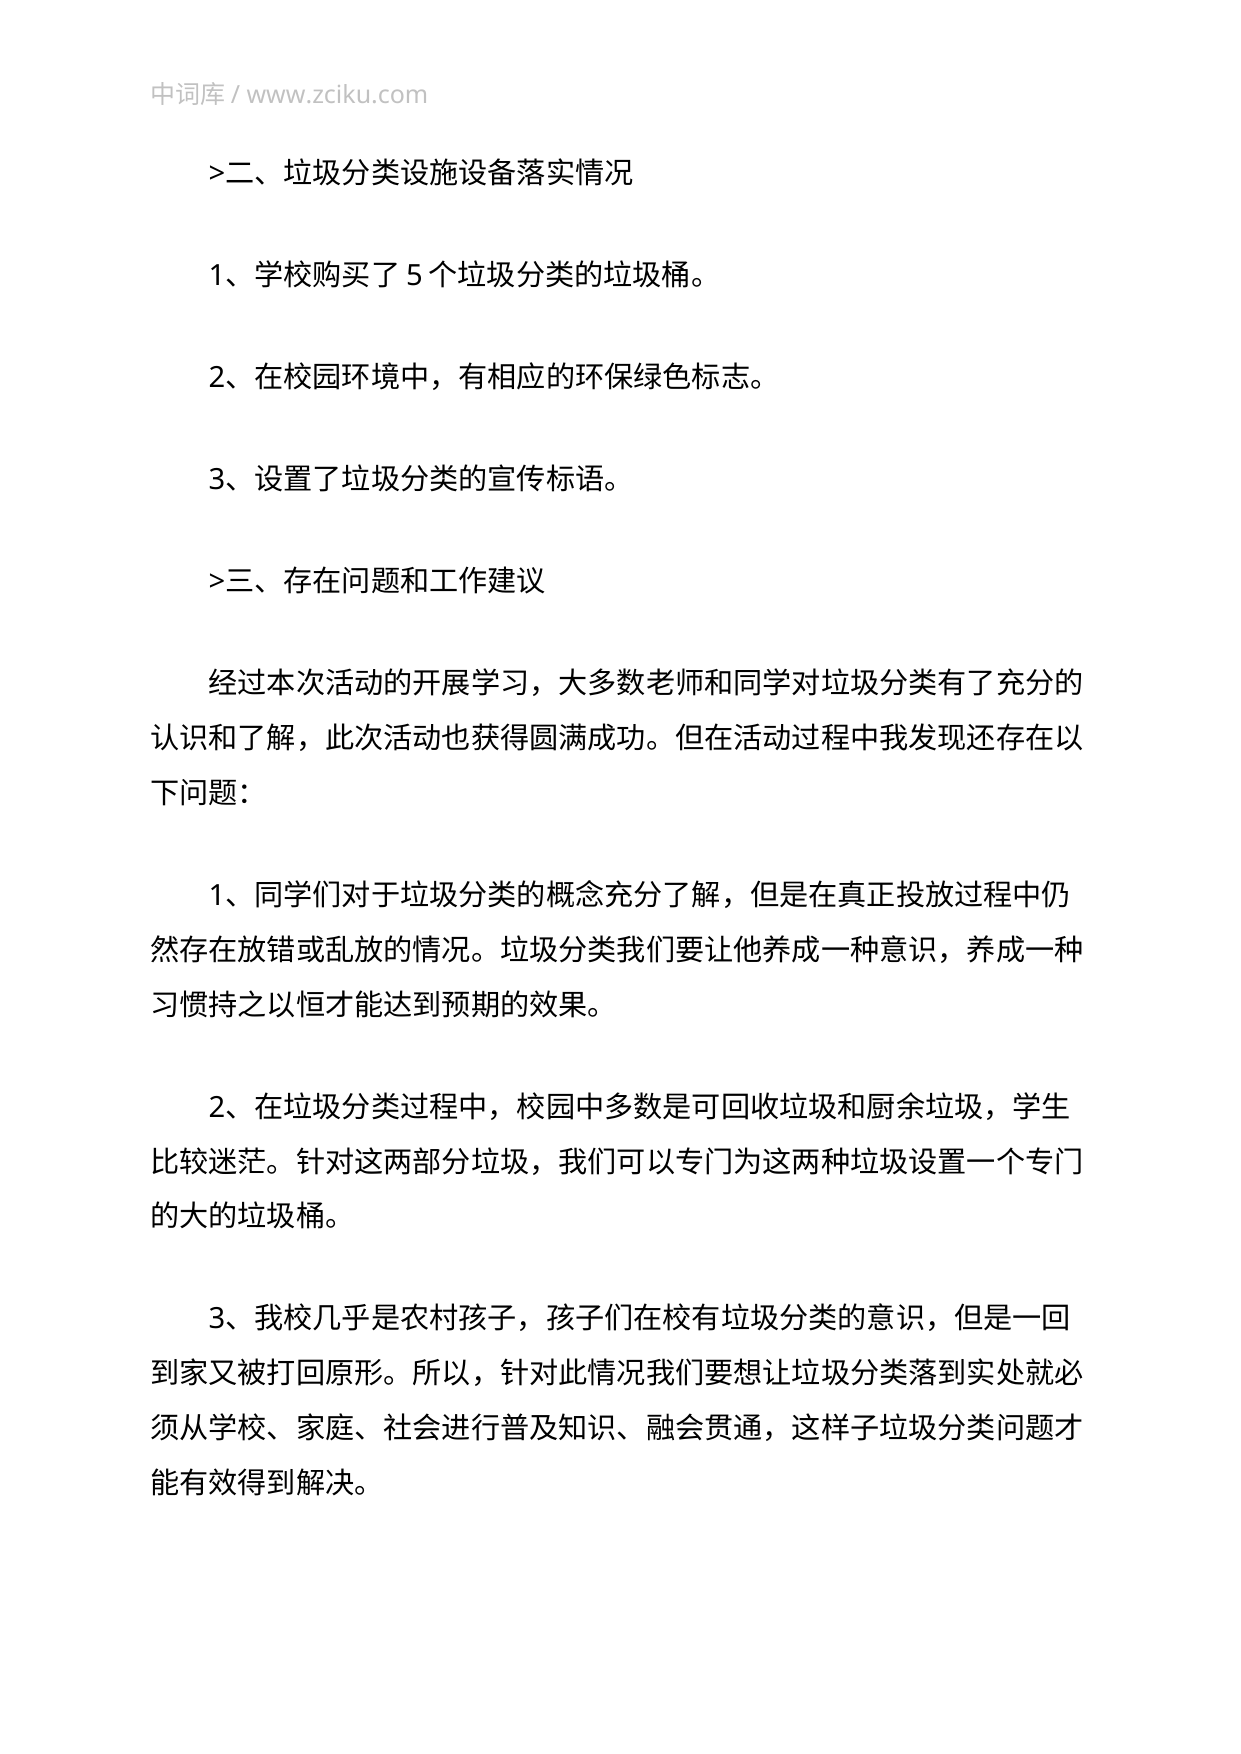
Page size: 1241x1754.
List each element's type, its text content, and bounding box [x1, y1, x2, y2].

text 2、在垃圾分类过程中，校园中多数是可回收垃圾和厨余垃圾，学生比较迷茫。针对这两部分垃圾，我们可以专门为这两种垃圾设置一个专门的大的垃圾桶。 [150, 1083, 1090, 1235]
text 2、在校园环境中，有相应的环保绿色标志。 [150, 354, 1090, 396]
text >三、存在问题和工作建议 [150, 558, 1090, 600]
text 1、同学们对于垃圾分类的概念充分了解，但是在真正投放过程中仍然存在放错或乱放的情况。垃圾分类我们要让他养成一种意识，养成一种习惯持之以恒才能达到预期的效果。 [150, 871, 1090, 1024]
text 经过本次活动的开展学习，大多数老师和同学对垃圾分类有了充分的认识和了解，此次活动也获得圆满成功。但在活动过程中我发现还存在以下问题： [150, 660, 1090, 812]
text 3、设置了垃圾分类的宣传标语。 [150, 456, 1090, 498]
text 1、学校购买了5个垃圾分类的垃圾桶。 [150, 252, 1090, 294]
text >二、垃圾分类设施设备落实情况 [150, 150, 1090, 192]
text 3、我校几乎是农村孩子，孩子们在校有垃圾分类的意识，但是一回到家又被打回原形。所以，针对此情况我们要想让垃圾分类落到实处就必须从学校、家庭、社会进行普及知识、融会贯通，这样子垃圾分类问题才能有效得到解决。 [150, 1295, 1090, 1502]
